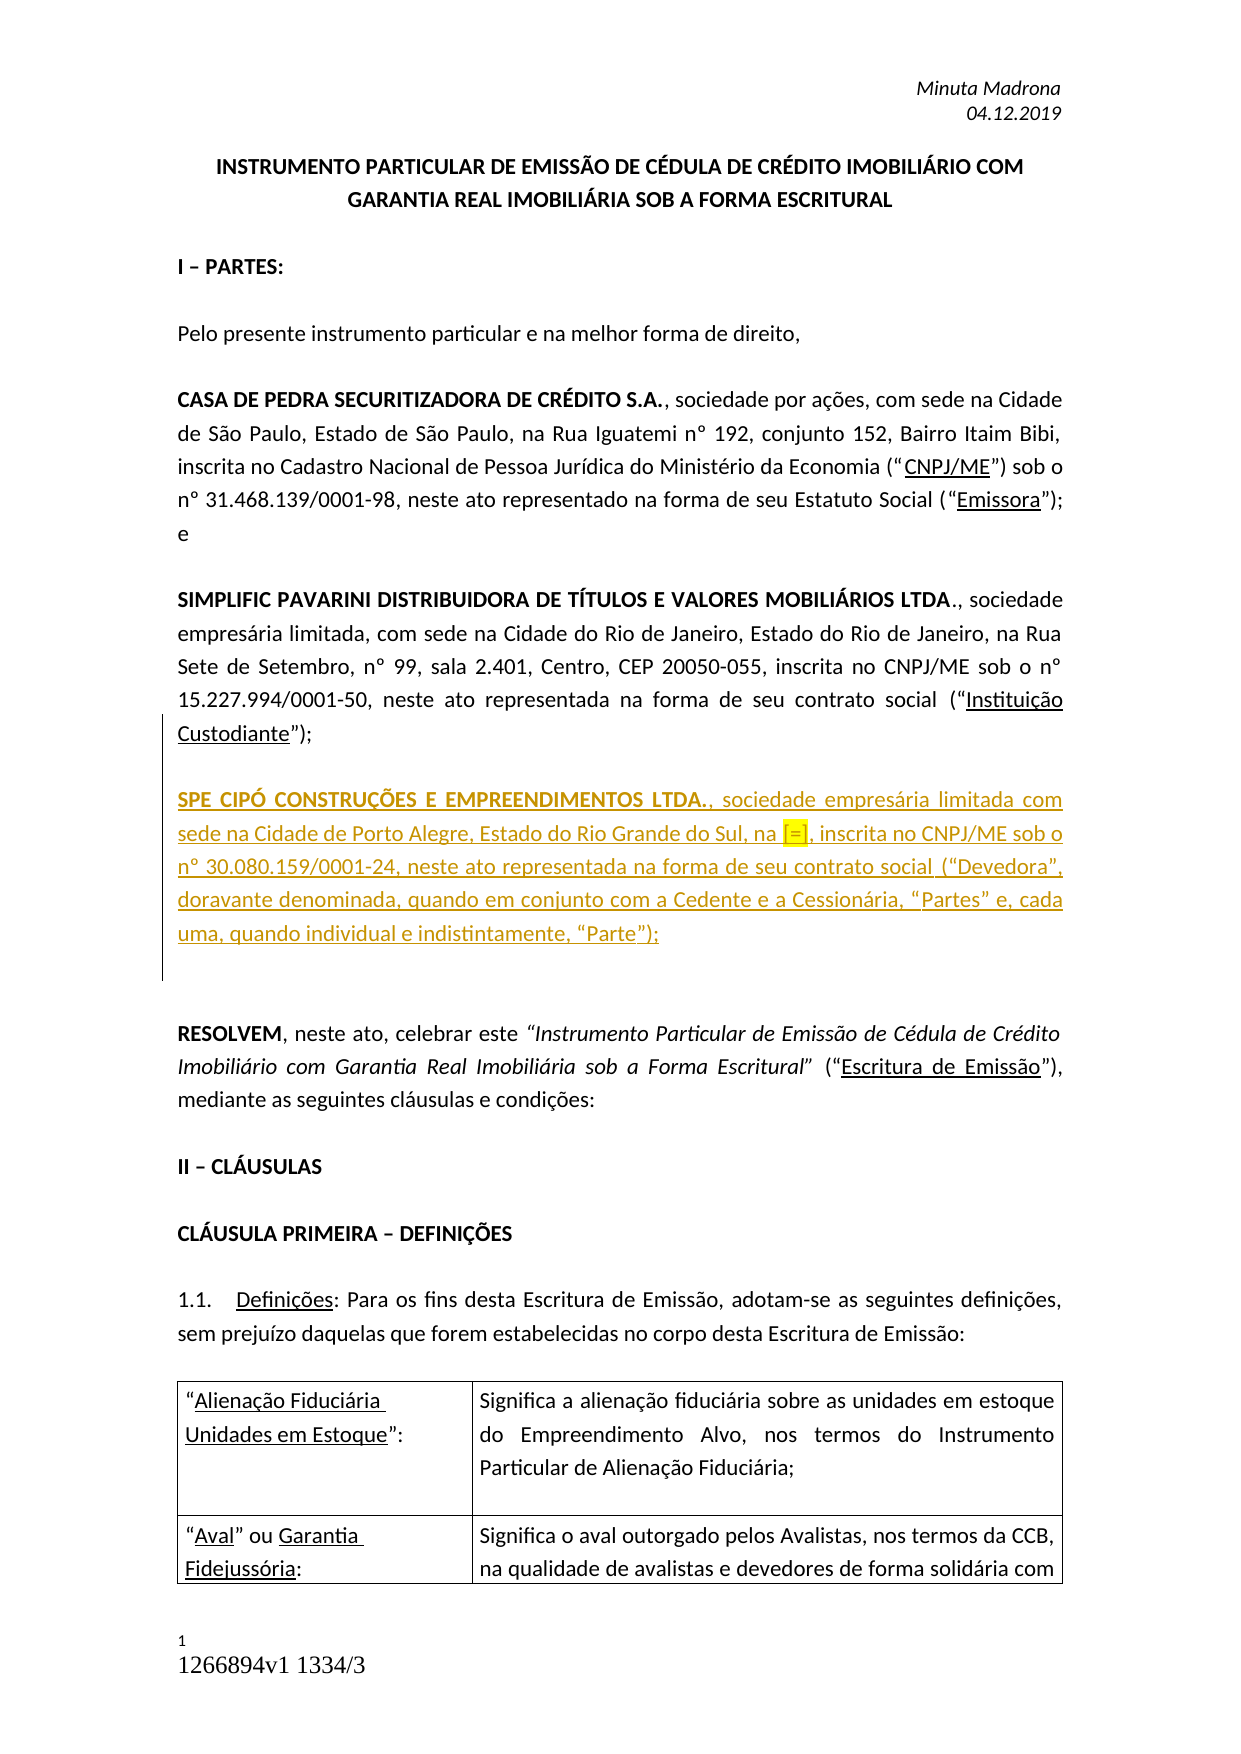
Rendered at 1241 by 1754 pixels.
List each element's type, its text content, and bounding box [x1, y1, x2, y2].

table_header “Alienação Fiduciária Unidades em Estoque”: [178, 1382, 472, 1515]
text Pelo presente instrumento particular e na melhor forma de direito, [177, 314, 1063, 348]
subtitle II – CLÁUSULAS [177, 1148, 1063, 1181]
list CLÁUSULA PRIMEIRA – DEFINIÇÕES [177, 1214, 1063, 1248]
text SIMPLIFIC PAVARINI DISTRIBUIDORA DE TÍTULOS E VALORES MOBILIÁRIOS LTDA., sociedade empresária limitada, com sede na Cidade do Rio de Janeiro, Estado do Rio de Janeiro, na Rua Sete de Setembro, nº 99, sala 2.401, Centro, CEP 20050-055, inscrita no CNPJ/ME sob o nº 15.227.994/0001-50, neste ato representada na forma de seu contrato social (“Instituição Custodiante”); [177, 581, 1063, 748]
text INSTRUMENTO PARTICULAR DE EMISSÃO DE CÉDULA DE CRÉDITO IMOBILIÁRIO COM GARANTIA REAL IMOBILIÁRIA SOB A FORMA ESCRITURAL [177, 148, 1063, 214]
text RESOLVEM, neste ato, celebrar este “Instrumento Particular de Emissão de Cédula de Crédito Imobiliário com Garantia Real Imobiliária sob a Forma Escritural” (“Escritura de Emissão”), mediante as seguintes cláusulas e condições: [177, 1014, 1063, 1114]
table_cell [178, 1516, 472, 1583]
text CASA DE PEDRA SECURITIZADORA DE CRÉDITO S.A., sociedade por ações, com sede na Cidade de São Paulo, Estado de São Paulo, na Rua Iguatemi nº 192, conjunto 152, Bairro Itaim Bibi, inscrita no Cadastro Nacional de Pessoa Jurídica do Ministério da Economia (“CNPJ/ME”) sob o nº 31.468.139/0001-98, neste ato representado na forma de seu Estatuto Social (“Emissora”); e [177, 381, 1063, 548]
list Definições: Para os fins desta Escritura de Emissão, adotam-se as seguintes definições, sem prejuízo daquelas que forem estabelecidas no corpo desta Escritura de Emissão: [177, 1281, 1063, 1348]
subtitle I – PARTES: [177, 248, 1063, 281]
table_header Significa a alienação fiduciária sobre as unidades em estoque do Empreendimento Alvo, nos termos do Instrumento Particular de Alienação Fiduciária; [473, 1382, 1062, 1515]
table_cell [473, 1516, 1062, 1583]
